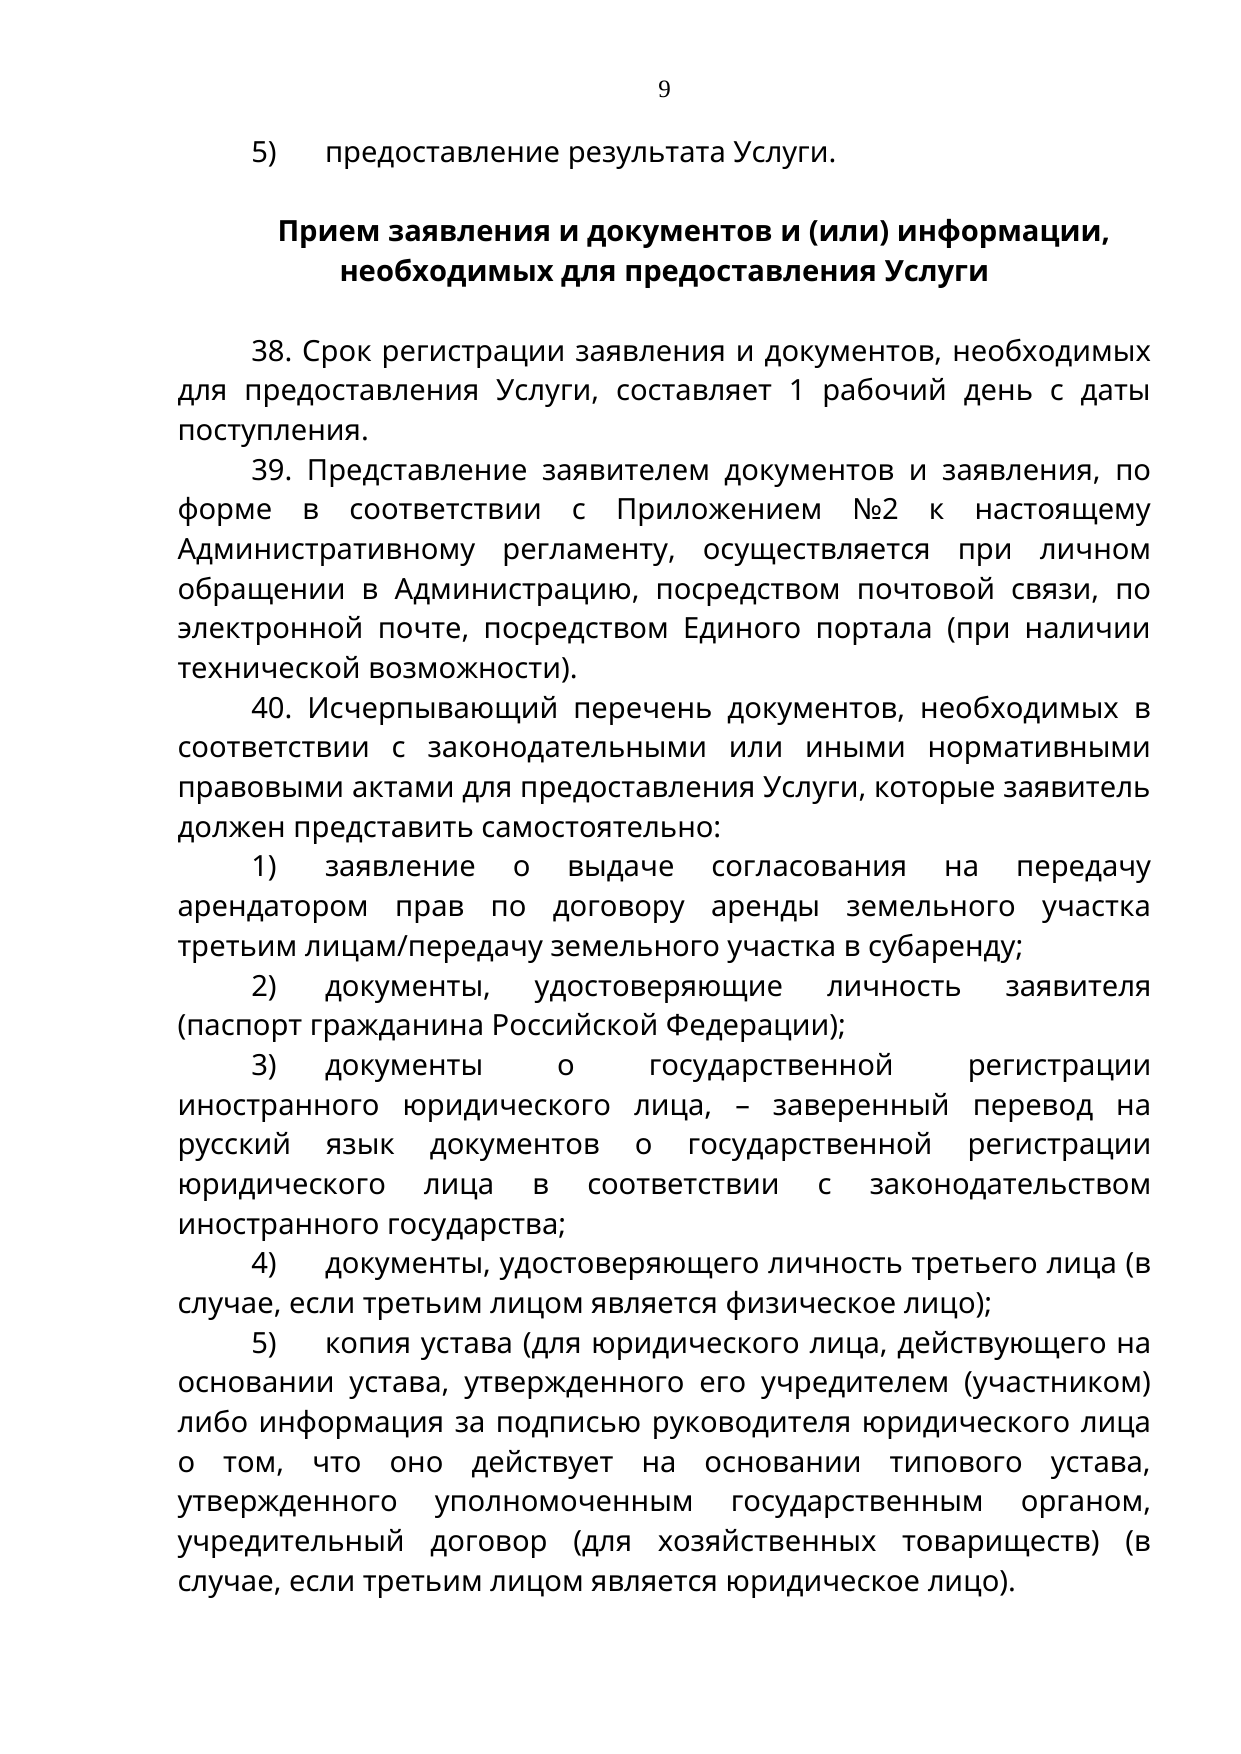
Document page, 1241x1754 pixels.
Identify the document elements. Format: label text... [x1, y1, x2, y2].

list предоставление результата Услуги. [177, 131, 1152, 171]
list документы, удостоверяющие личность заявителя (паспорт гражданина Российской Федерации); [177, 965, 1152, 1044]
text 38. Срок регистрации заявления и документов, необходимых для предоставления Услуги, составляет 1 рабочий день с даты поступления. [177, 330, 1152, 449]
list заявление о выдаче согласования на передачу арендатором прав по договору аренды земельного участка третьим лицам/передачу земельного участка в субаренду; [177, 846, 1152, 965]
text 40. Исчерпывающий перечень документов, необходимых в соответствии с законодательными или иными нормативными правовыми актами для предоставления Услуги, которые заявитель должен представить самостоятельно: [177, 687, 1152, 846]
list документы о государственной регистрации иностранного юридического лица, – заверенный перевод на русский язык документов о государственной регистрации юридического лица в соответствии с законодательством иностранного государства; [177, 1044, 1152, 1243]
list документы, удостоверяющего личность третьего лица (в случае, если третьим лицом является физическое лицо); [177, 1243, 1152, 1322]
text 39. Представление заявителем документов и заявления, по форме в соответствии с Приложением №2 к настоящему Административному регламенту, осуществляется при личном обращении в Администрацию, посредством почтовой связи, по электронной почте, посредством Единого портала (при наличии технической возможности). [177, 449, 1152, 687]
text Прием заявления и документов и (или) информации, необходимых для предоставления Услуги [177, 211, 1152, 290]
list копия устава (для юридического лица, действующего на основании устава, утвержденного его учредителем (участником) либо информация за подписью руководителя юридического лица о том, что оно действует на основании типового устава, утвержденного уполномоченным государственным органом, учредительный договор (для хозяйственных товариществ) (в случае, если третьим лицом является юридическое лицо). [177, 1322, 1152, 1600]
